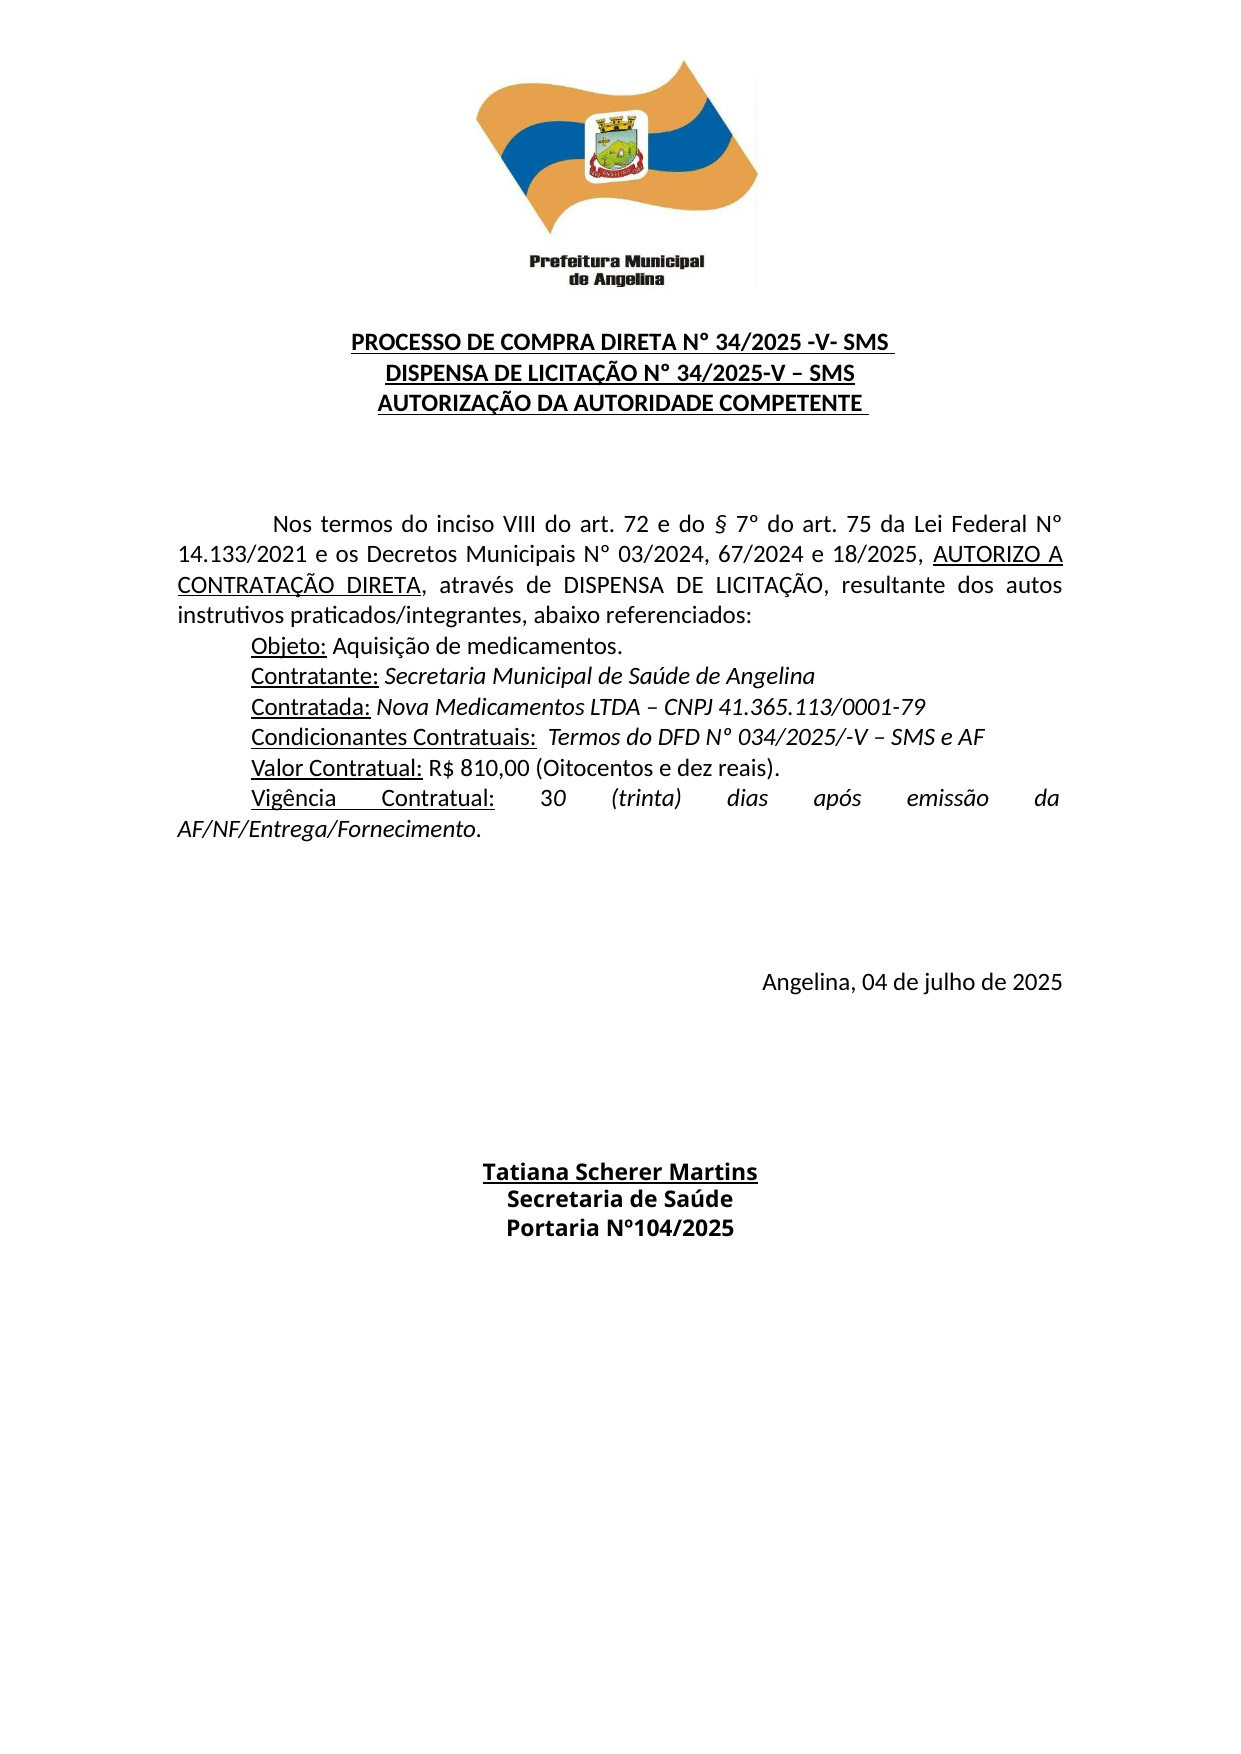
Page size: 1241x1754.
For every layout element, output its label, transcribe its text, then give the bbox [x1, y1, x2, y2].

text Vigência Contratual: 30 (trinta) dias após emissão da AF/NF/Entrega/Fornecimento. [177, 782, 1063, 843]
text Condicionantes Contratuais: Termos do DFD Nº 034/2025/-V – SMS e AF [177, 721, 1063, 752]
text PROCESSO DE COMPRA DIRETA Nº 34/2025 -V- SMS [177, 326, 1063, 357]
text Secretaria de Saúde [177, 1186, 1063, 1213]
text Angelina, 04 de julho de 2025 [177, 935, 1063, 996]
text Contratante: Secretaria Municipal de Saúde de Angelina [177, 660, 1063, 691]
text DISPENSA DE LICITAÇÃO Nº 34/2025-V – SMS [177, 357, 1063, 387]
text Valor Contratual: R$ 810,00 (Oitocentos e dez reais). [177, 752, 1063, 782]
text Contratada: Nova Medicamentos LTDA – CNPJ 41.365.113/0001-79 [177, 691, 1063, 721]
picture [475, 59, 765, 302]
text Objeto: Aquisição de medicamentos. [177, 630, 1063, 660]
text Tatiana Scherer Martins [177, 1157, 1063, 1186]
text Portaria Nº104/2025 [177, 1213, 1063, 1242]
text AUTORIZAÇÃO DA AUTORIDADE COMPETENTE [177, 387, 1063, 418]
text Nos termos do inciso VIII do art. 72 e do § 7º do art. 75 da Lei Federal Nº 14.133/2021 e os Decretos Municipais Nº 03/2024, 67/2024 e 18/2025, AUTORIZO A CONTRATAÇÃO DIRETA, através de DISPENSA DE LICITAÇÃO, resultante dos autos instrutivos praticados/integrantes, abaixo referenciados: [177, 508, 1063, 630]
